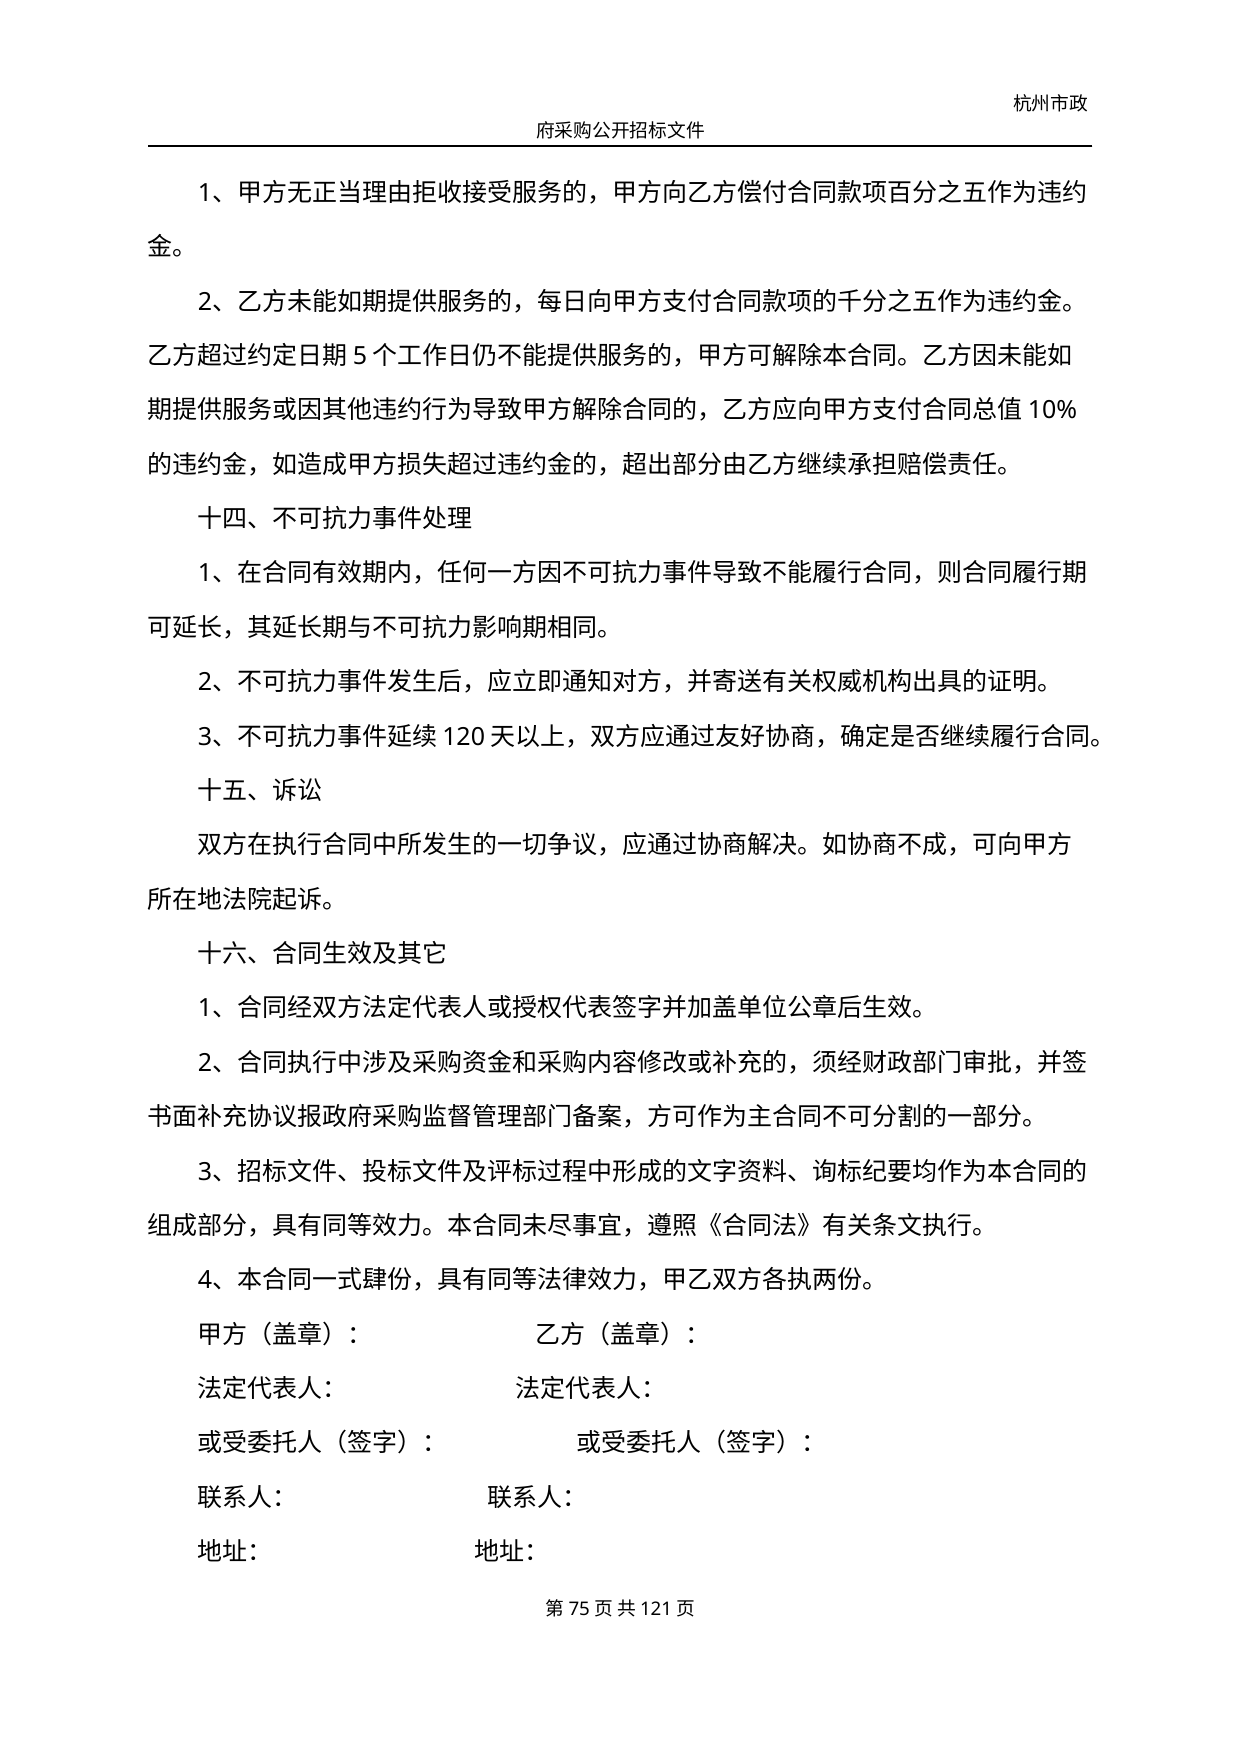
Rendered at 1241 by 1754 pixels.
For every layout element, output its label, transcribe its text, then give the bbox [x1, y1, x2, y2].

text 1、甲方无正当理由拒收接受服务的，甲方向乙方偿付合同款项百分之五作为违约金。 [148, 172, 1092, 263]
text 双方在执行合同中所发生的一切争议，应通过协商解决。如协商不成，可向甲方所在地法院起诉。 [148, 825, 1092, 915]
text 联系人： 联系人： [148, 1477, 1092, 1513]
text 1、合同经双方法定代表人或授权代表签字并加盖单位公章后生效。 [148, 988, 1092, 1024]
text 地址： 地址： [148, 1532, 1092, 1568]
text 十四、不可抗力事件处理 [148, 498, 1092, 535]
text 2、合同执行中涉及采购资金和采购内容修改或补充的，须经财政部门审批，并签书面补充协议报政府采购监督管理部门备案，方可作为主合同不可分割的一部分。 [148, 1042, 1092, 1133]
text 3、招标文件、投标文件及评标过程中形成的文字资料、询标纪要均作为本合同的组成部分，具有同等效力。本合同未尽事宜，遵照《合同法》有关条文执行。 [148, 1151, 1092, 1242]
text 1、在合同有效期内，任何一方因不可抗力事件导致不能履行合同，则合同履行期可延长，其延长期与不可抗力影响期相同。 [148, 553, 1092, 643]
text 法定代表人： 法定代表人： [148, 1368, 1092, 1405]
text 十六、合同生效及其它 [148, 933, 1092, 970]
text 十五、诉讼 [148, 770, 1092, 807]
text 3、不可抗力事件延续120天以上，双方应通过友好协商，确定是否继续履行合同。 [148, 716, 1092, 752]
text 4、本合同一式肆份，具有同等法律效力，甲乙双方各执两份。 [148, 1260, 1092, 1296]
text 2、乙方未能如期提供服务的，每日向甲方支付合同款项的千分之五作为违约金。乙方超过约定日期5个工作日仍不能提供服务的，甲方可解除本合同。乙方因未能如期提供服务或因其他违约行为导致甲方解除合同的，乙方应向甲方支付合同总值10%的违约金，如造成甲方损失超过违约金的，超出部分由乙方继续承担赔偿责任。 [148, 281, 1092, 480]
text 甲方（盖章）： 乙方（盖章）： [148, 1314, 1092, 1350]
text 或受委托人（签字）： 或受委托人（签字）： [148, 1423, 1092, 1459]
text 2、不可抗力事件发生后，应立即通知对方，并寄送有关权威机构出具的证明。 [148, 662, 1092, 698]
